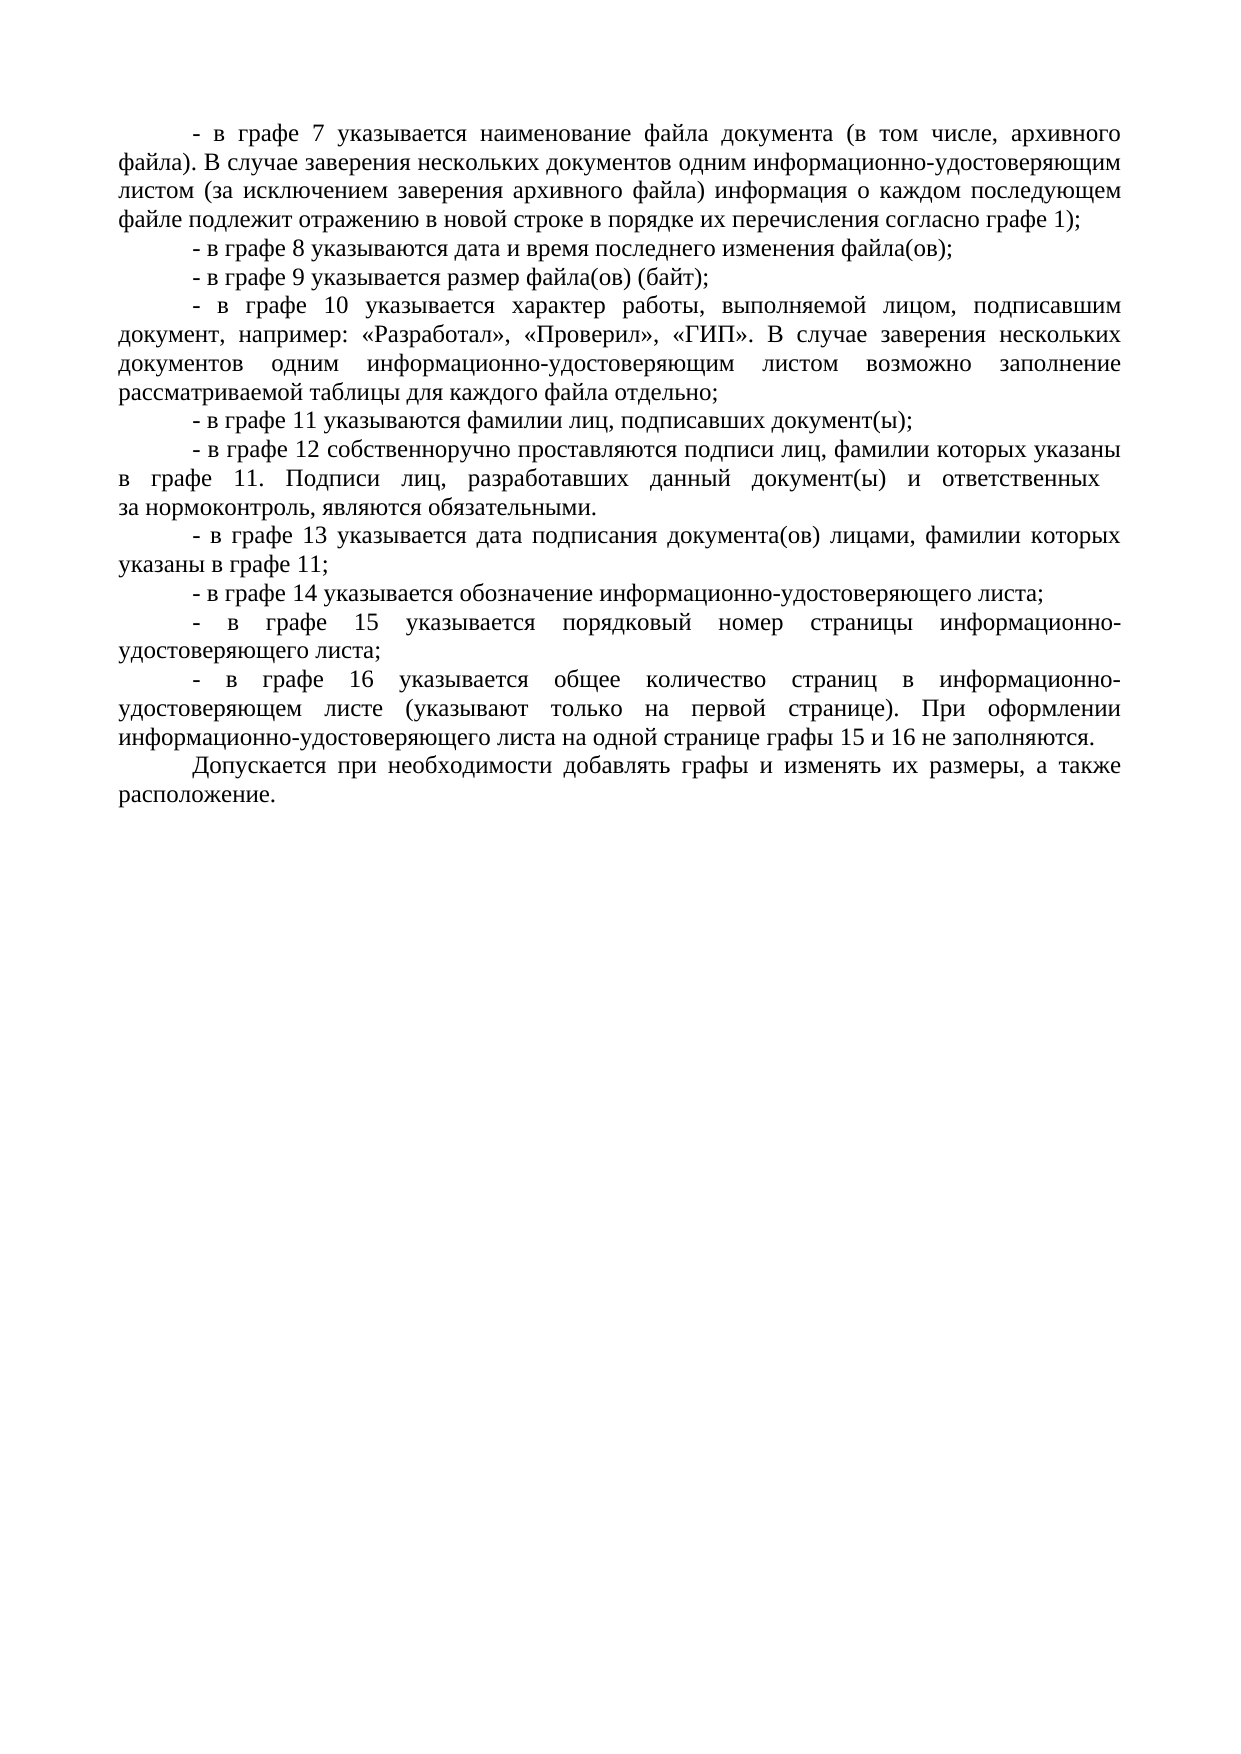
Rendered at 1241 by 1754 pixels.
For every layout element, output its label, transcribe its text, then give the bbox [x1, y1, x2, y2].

text - в графе 10 указывается характер работы, выполняемой лицом, подписавшим документ, например: «Разработал», «Проверил», «ГИП». В случае заверения нескольких документов одним информационно-удостоверяющим листом возможно заполнение рассматриваемой таблицы для каждого файла отдельно; [118, 291, 1122, 406]
text - в графе 13 указывается дата подписания документа(ов) лицами, фамилии которых указаны в графе 11; [118, 521, 1122, 578]
text Допускается при необходимости добавлять графы и изменять их размеры, а также расположение. [118, 751, 1122, 808]
text - в графе 8 указываются дата и время последнего изменения файла(ов); [118, 233, 1122, 262]
text - в графе 12 собственноручно проставляются подписи лиц, фамилии которых указаны в графе 11. Подписи лиц, разработавших данный документ(ы) и ответственных за нормоконтроль, являются обязательными. [118, 434, 1122, 521]
text - в графе 15 указывается порядковый номер страницы информационно-удостоверяющего листа; [118, 607, 1122, 664]
text - в графе 14 указывается обозначение информационно-удостоверяющего листа; [118, 578, 1122, 607]
text - в графе 9 указывается размер файла(ов) (байт); [118, 262, 1122, 291]
text - в графе 16 указывается общее количество страниц в информационно-удостоверяющем листе (указывают только на первой странице). При оформлении информационно-удостоверяющего листа на одной странице графы 15 и 16 не заполняются. [118, 664, 1122, 751]
text - в графе 7 указывается наименование файла документа (в том числе, архивного файла). В случае заверения нескольких документов одним информационно-удостоверяющим листом (за исключением заверения архивного файла) информация о каждом последующем файле подлежит отражению в новой строке в порядке их перечисления согласно графе 1); [118, 118, 1122, 233]
text - в графе 11 указываются фамилии лиц, подписавших документ(ы); [118, 406, 1122, 434]
